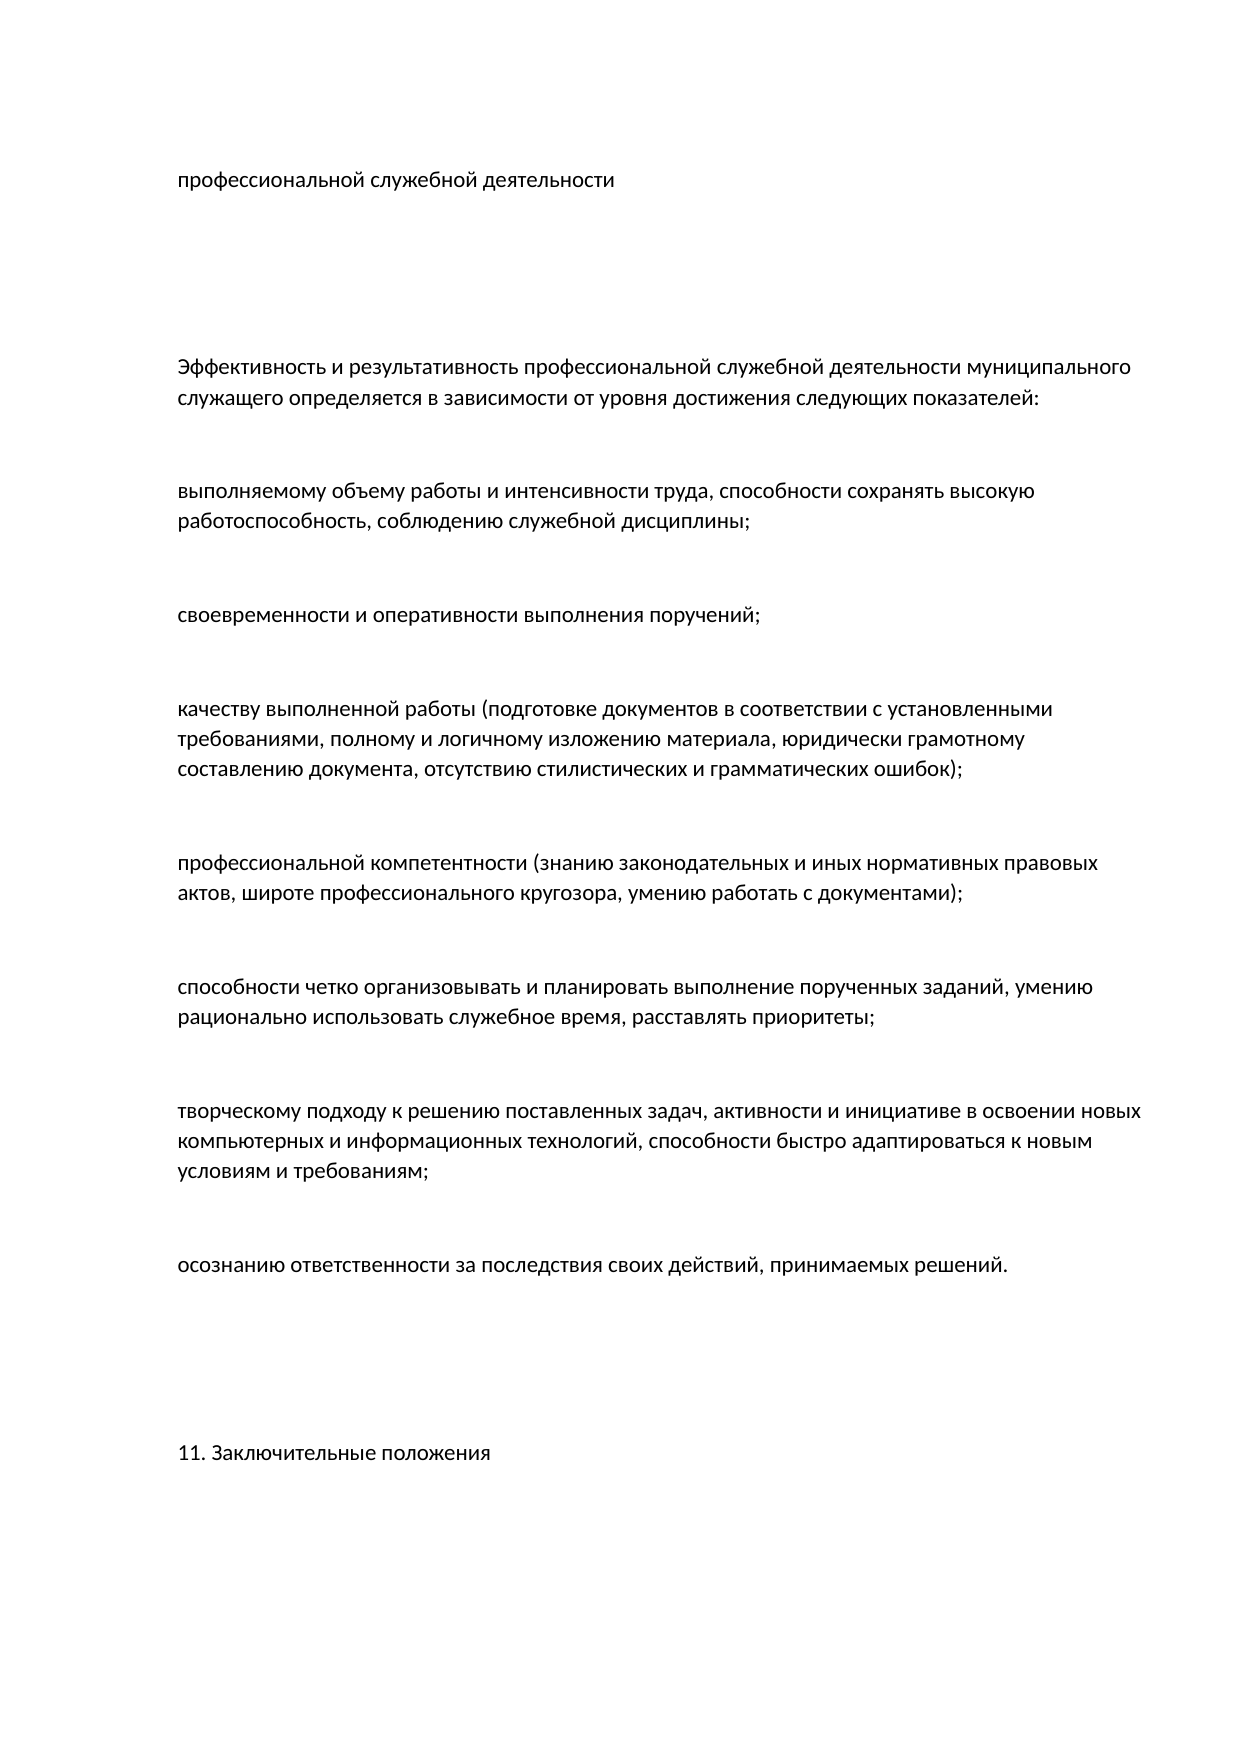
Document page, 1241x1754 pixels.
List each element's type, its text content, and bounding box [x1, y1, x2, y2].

text своевременности и оперативности выполнения поручений; [177, 600, 1152, 628]
text 11. Заключительные положения [177, 1438, 1152, 1466]
text Эффективность и результативность профессиональной служебной деятельности муниципального служащего определяется в зависимости от уровня достижения следующих показателей: [177, 352, 1152, 411]
text качеству выполненной работы (подготовке документов в соответствии с установленными требованиями, полному и логичному изложению материала, юридически грамотному составлению документа, отсутствию стилистических и грамматических ошибок); [177, 694, 1152, 783]
text профессиональной компетентности (знанию законодательных и иных нормативных правовых актов, широте профессионального кругозора, умению работать с документами); [177, 848, 1152, 907]
text профессиональной служебной деятельности [177, 165, 1152, 193]
text творческому подходу к решению поставленных задач, активности и инициативе в освоении новых компьютерных и информационных технологий, способности быстро адаптироваться к новым условиям и требованиям; [177, 1096, 1152, 1185]
text способности четко организовывать и планировать выполнение порученных заданий, умению рационально использовать служебное время, расставлять приоритеты; [177, 972, 1152, 1031]
text осознанию ответственности за последствия своих действий, принимаемых решений. [177, 1250, 1152, 1278]
text выполняемому объему работы и интенсивности труда, способности сохранять высокую работоспособность, соблюдению служебной дисциплины; [177, 476, 1152, 535]
